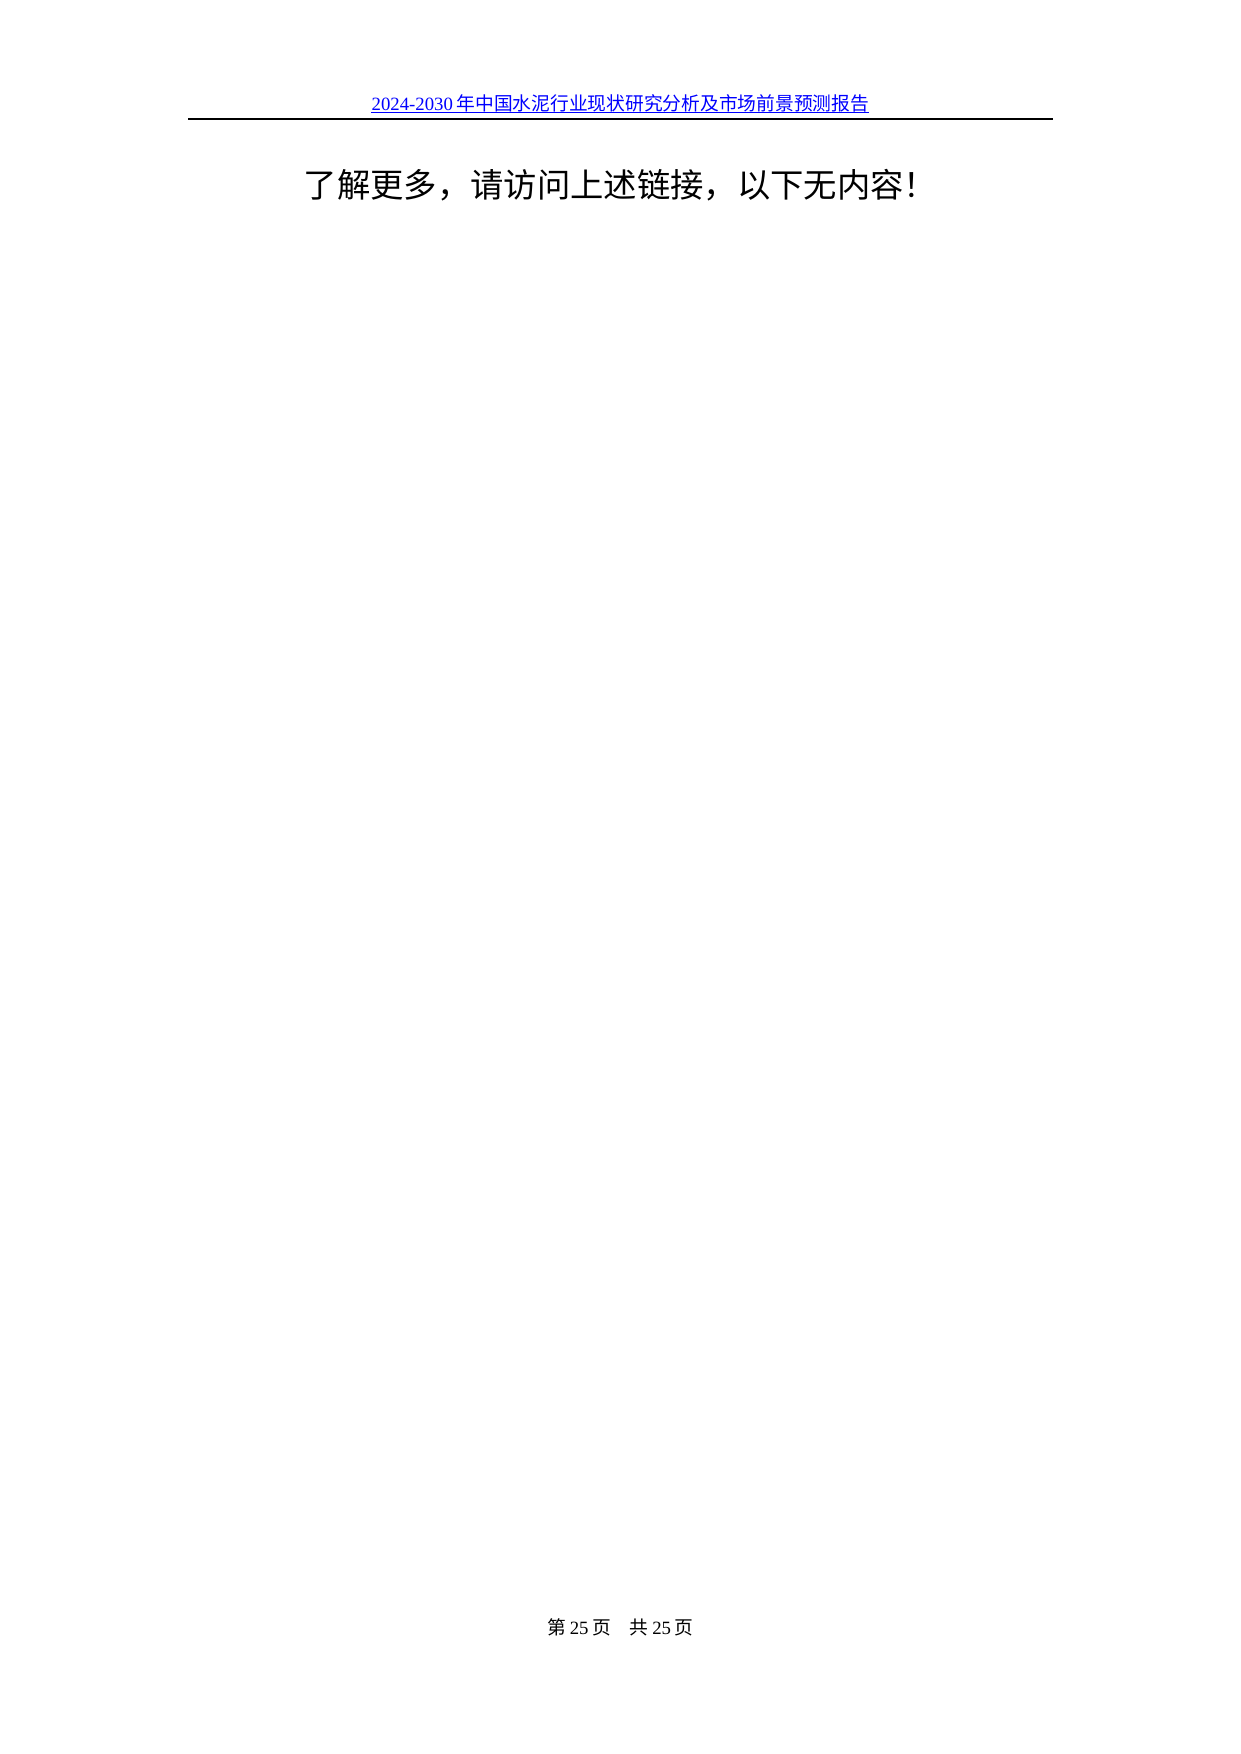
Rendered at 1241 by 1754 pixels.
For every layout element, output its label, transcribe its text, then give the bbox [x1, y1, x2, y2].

title 了解更多，请访问上述链接，以下无内容！ [187, 150, 1053, 215]
